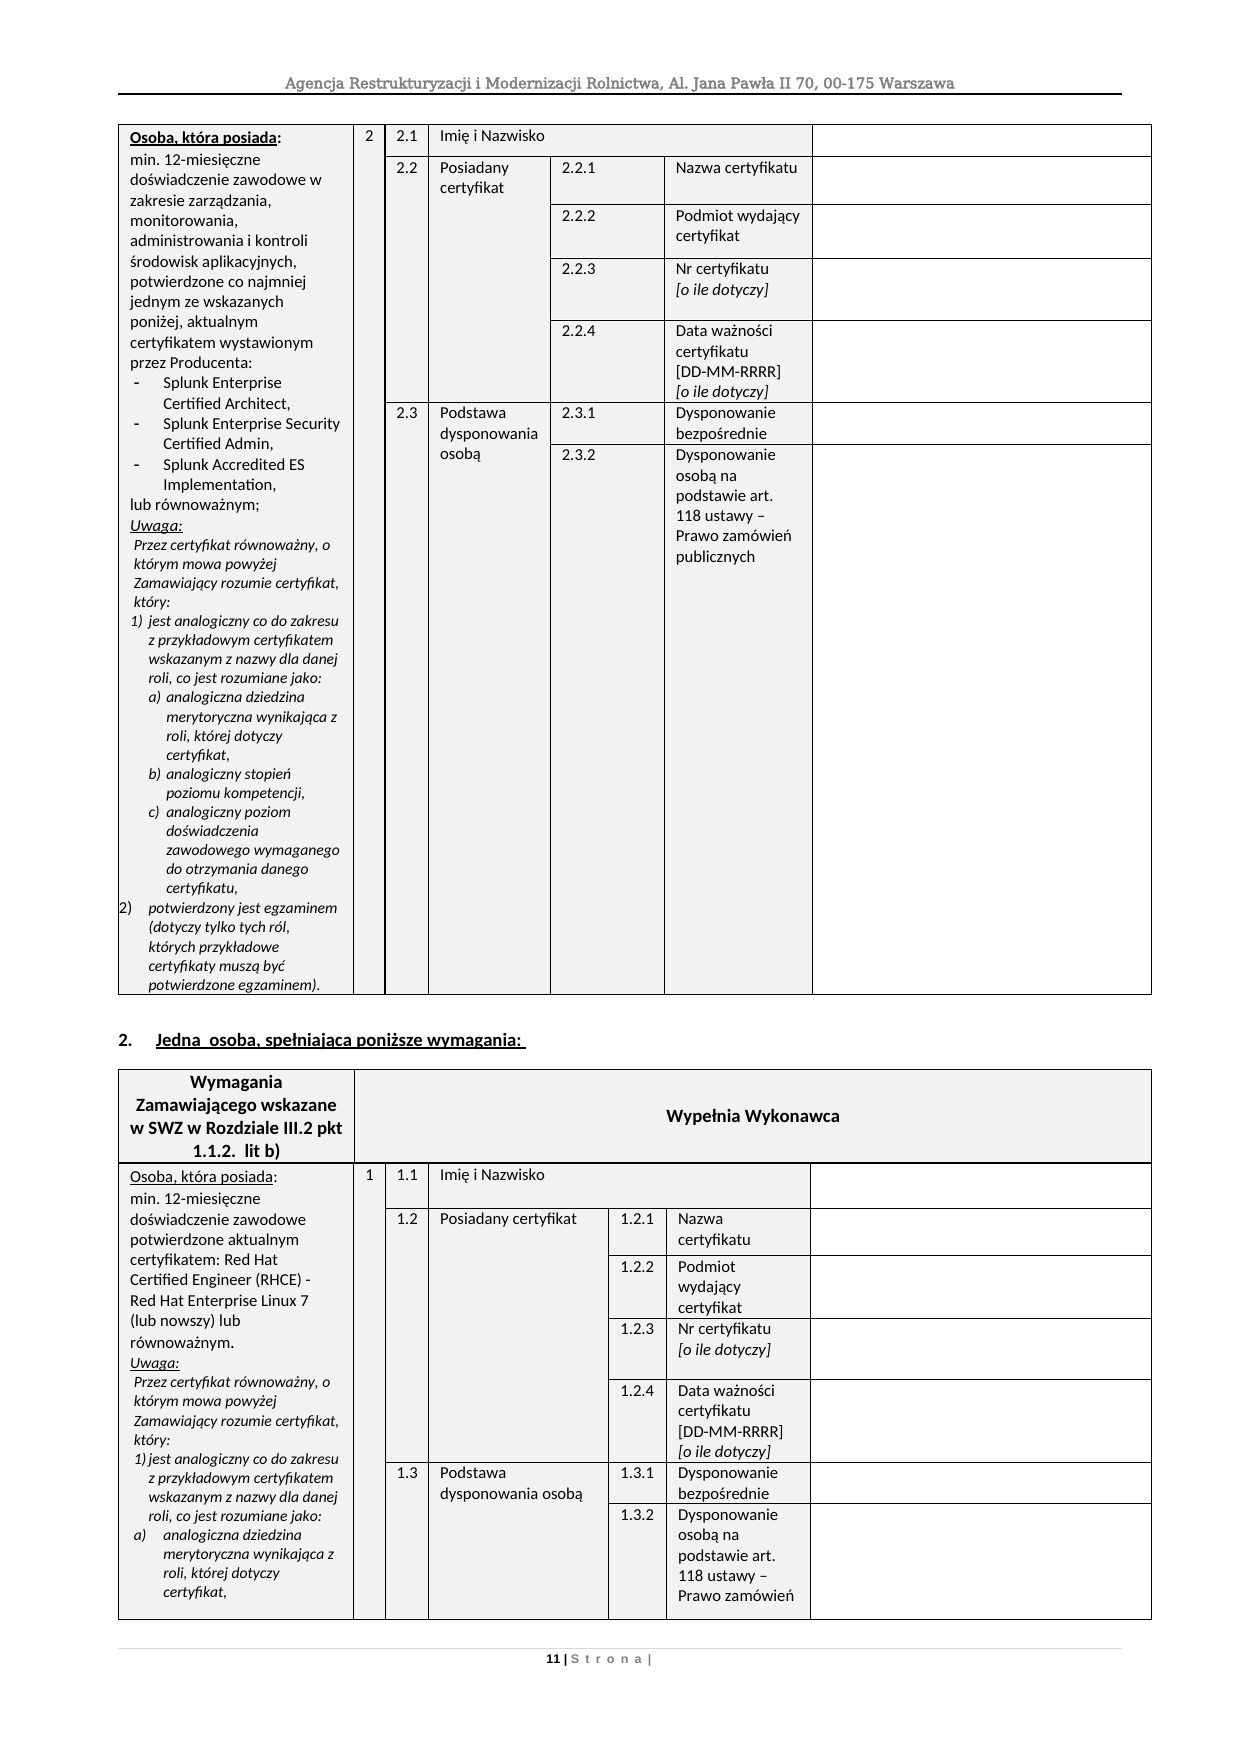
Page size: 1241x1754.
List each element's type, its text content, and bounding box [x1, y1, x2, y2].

table_cell 2.3 [386, 403, 428, 994]
table_header Wymagania Zamawiającego wskazane w SWZ w Rozdziale III.2 pkt 1.1.2. lit b) [119, 1070, 354, 1162]
table_cell Dysponowanie bezpośrednie [665, 403, 812, 443]
list Jedna osoba, spełniająca poniższe wymagania: [118, 1028, 1122, 1051]
table_cell [811, 1256, 1151, 1317]
table_cell [811, 1504, 1151, 1618]
table_cell Posiadany certyfikat [429, 1209, 608, 1462]
table_cell Data ważności certyfikatu [DD-MM-RRRR] [o ile dotyczy] [667, 1380, 810, 1462]
table_cell Posiadany certyfikat [429, 157, 550, 402]
table_cell Nr certyfikatu [o ile dotyczy] [665, 259, 812, 319]
table_cell 1.2.2 [609, 1256, 666, 1317]
table_cell 1.3.1 [609, 1463, 666, 1503]
table_cell 1.3 [386, 1463, 428, 1618]
table_cell [813, 205, 1151, 257]
table_cell 2.2.4 [551, 321, 664, 402]
table_cell [813, 403, 1151, 443]
table_cell [813, 321, 1151, 402]
table_cell Nazwa certyfikatu [667, 1209, 810, 1255]
table_cell [813, 445, 1151, 994]
table_cell Dysponowanie bezpośrednie [667, 1463, 810, 1503]
table_header 1.1 [386, 1164, 428, 1208]
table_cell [667, 1504, 810, 1618]
table_cell 1.2.4 [609, 1380, 666, 1462]
table_cell [811, 1380, 1151, 1462]
table_cell [811, 1209, 1151, 1255]
table_header Imię i Nazwisko [429, 1164, 810, 1208]
table_cell 2.2.1 [551, 157, 664, 204]
table_cell Podstawa dysponowania osobą [429, 1463, 608, 1618]
table_cell Nr certyfikatu [o ile dotyczy] [667, 1319, 810, 1379]
table_cell Dysponowanie osobą na podstawie art. 118 ustawy – Prawo zamówień publicznych [665, 445, 812, 994]
table_cell Podmiot wydający certyfikat [667, 1256, 810, 1317]
table_header Osoba, która posiada: min. 12-miesięczne doświadczenie zawodowe potwierdzone aktualnym certyfikatem: Red Hat Certified Engineer (RHCE) - Red Hat Enterprise Linux 7 (lub nowszy) lub równoważnym. Uwaga: Przez certyfikat równoważny, o którym mowa powyżej Zamawiający rozumie certyfikat, który: jest analogiczny co do zakresu z przykładowym certyfikatem wskazanym z nazwy dla danej roli, co jest rozumiane jako: analogiczna dziedzina merytoryczna wynikająca z roli, której dotyczy certyfikat, analogiczny stopień poziomu kompetencji, analogiczny poziom doświadczenia zawodowego wymaganego do otrzymania danego certyfikatu, potwierdzony jest egzaminem (dotyczy tylko tych ról, których przykładowe certyfikaty muszą być potwierdzone egzaminem). [119, 1164, 353, 1618]
table_cell 2.2 [386, 157, 428, 402]
table_cell 2.1 [386, 125, 428, 156]
table_cell 2.3.2 [551, 445, 664, 994]
table_cell [811, 1463, 1151, 1503]
table_cell 1.2.3 [609, 1319, 666, 1379]
table_cell [813, 157, 1151, 204]
table_header Wypełnia Wykonawca [355, 1070, 1151, 1162]
table_cell 2.2.2 [551, 205, 664, 257]
table_header [811, 1164, 1151, 1208]
table_cell 2 [354, 125, 384, 994]
table_cell 1.2 [386, 1209, 428, 1462]
table_cell 1.3.2 [609, 1504, 666, 1618]
table_cell Data ważności certyfikatu [DD-MM-RRRR] [o ile dotyczy] [665, 321, 812, 402]
table_cell 1.2.1 [609, 1209, 666, 1255]
table_cell [811, 1319, 1151, 1379]
table_header 1 [354, 1164, 385, 1618]
table_cell Podstawa dysponowania osobą [429, 403, 550, 994]
table_cell Osoba, która posiada: min. 12-miesięczne doświadczenie zawodowe w zakresie zarządzania, monitorowania, administrowania i kontroli środowisk aplikacyjnych, potwierdzone co najmniej jednym ze wskazanych poniżej, aktualnym certyfikatem wystawionym przez Producenta: Splunk Enterprise Certified Architect, Splunk Enterprise Security Certified Admin, Splunk Accredited ES Implementation, lub równoważnym; Uwaga: Przez certyfikat równoważny, o którym mowa powyżej Zamawiający rozumie certyfikat, który: jest analogiczny co do zakresu z przykładowym certyfikatem wskazanym z nazwy dla danej roli, co jest rozumiane jako: analogiczna dziedzina merytoryczna wynikająca z roli, której dotyczy certyfikat, analogiczny stopień poziomu kompetencji, analogiczny poziom doświadczenia zawodowego wymaganego do otrzymania danego certyfikatu, potwierdzony jest egzaminem (dotyczy tylko tych ról, których przykładowe certyfikaty muszą być potwierdzone egzaminem). [119, 125, 353, 994]
table_cell [813, 259, 1151, 319]
table_cell 2.3.1 [551, 403, 664, 443]
table_cell Nazwa certyfikatu [665, 157, 812, 204]
table_cell 2.2.3 [551, 259, 664, 319]
table_cell Imię i Nazwisko [429, 125, 812, 156]
table_cell [813, 125, 1151, 156]
table_cell Podmiot wydający certyfikat [665, 205, 812, 257]
